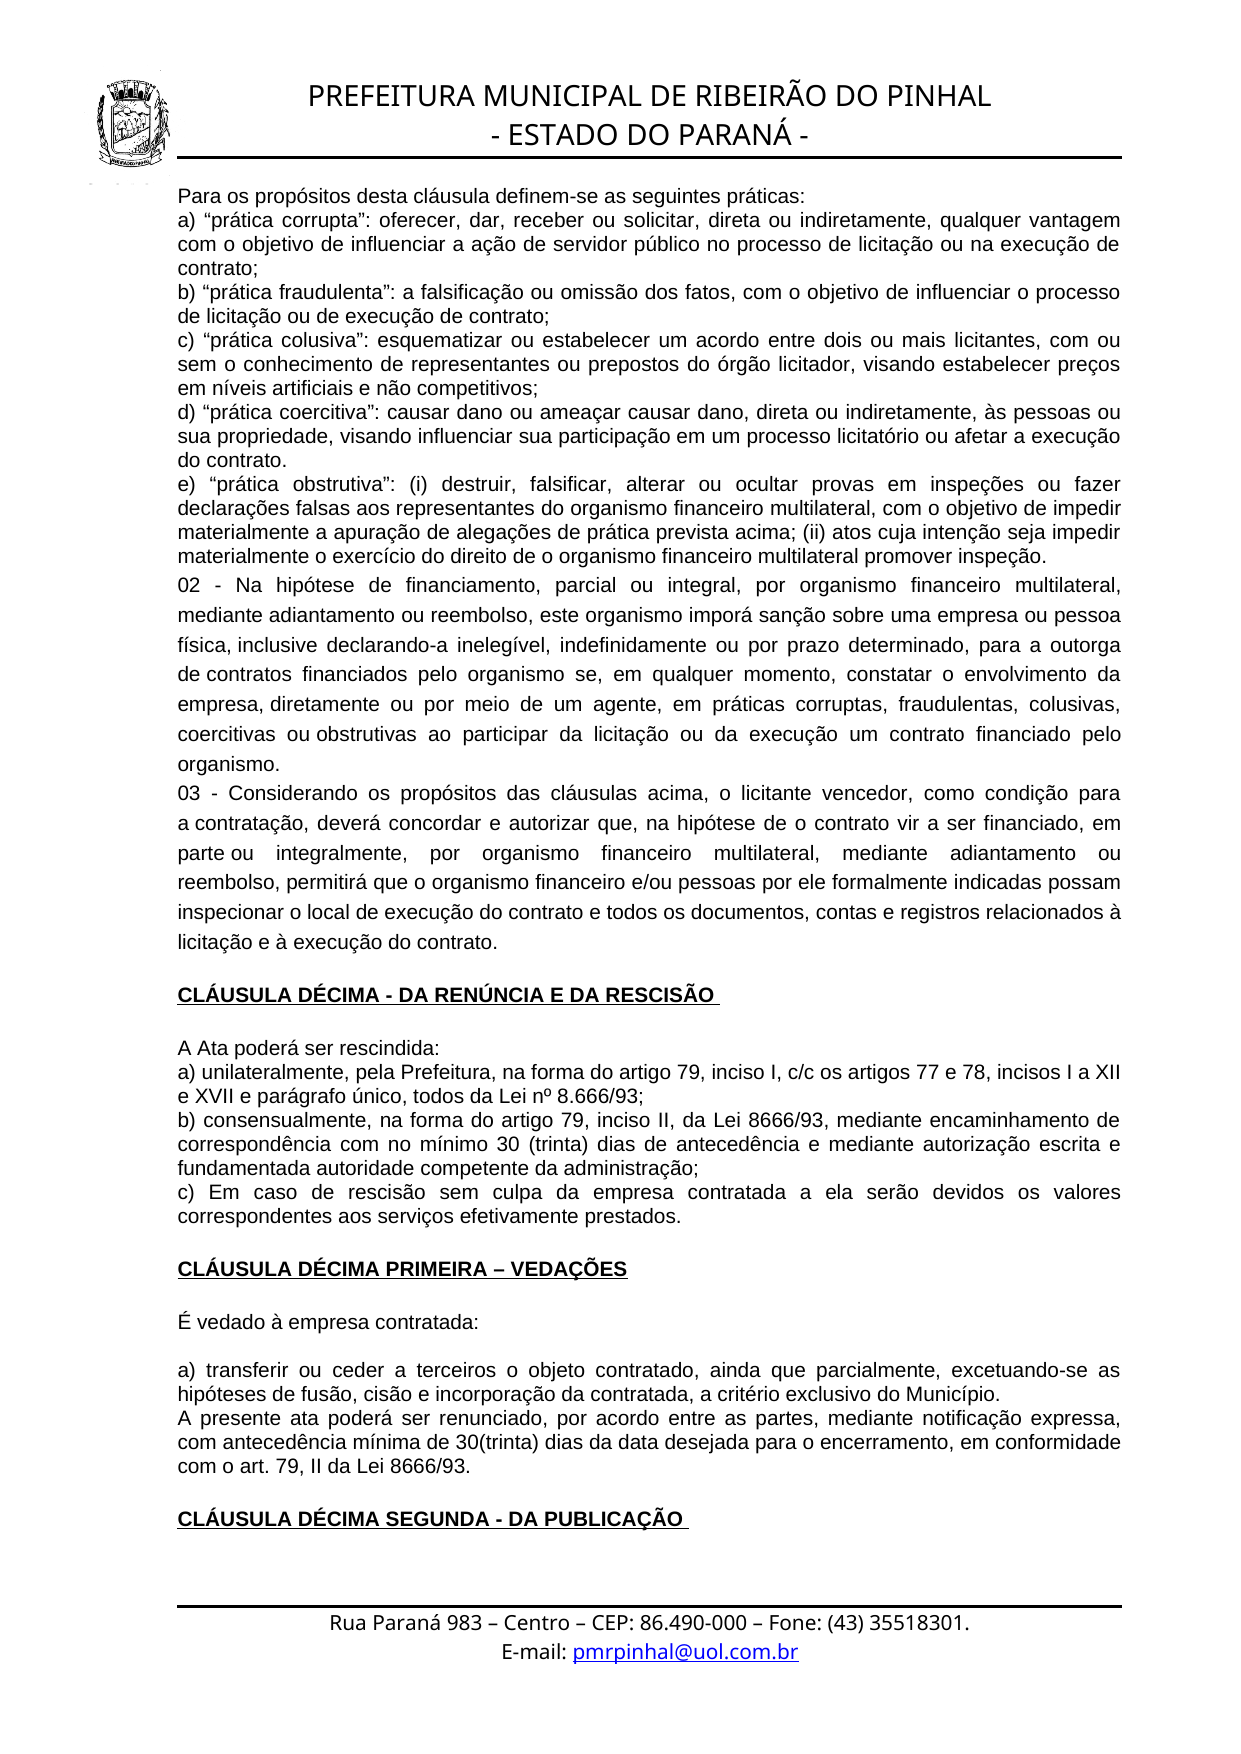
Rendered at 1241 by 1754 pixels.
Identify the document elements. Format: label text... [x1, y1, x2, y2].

text A Ata poderá ser rescindida: [177, 1036, 1122, 1060]
text b) consensualmente, na forma do artigo 79, inciso II, da Lei 8666/93, mediante encaminhamento de correspondência com no mínimo 30 (trinta) dias de antecedência e mediante autorização escrita e fundamentada autoridade competente da administração; [177, 1108, 1122, 1179]
text c) “prática colusiva”: esquematizar ou estabelecer um acordo entre dois ou mais licitantes, com ou sem o conhecimento de representantes ou prepostos do órgão licitador, visando estabelecer preços em níveis artificiais e não competitivos; [177, 328, 1122, 400]
text É vedado à empresa contratada: [177, 1310, 1122, 1334]
text Para os propósitos desta cláusula definem-se as seguintes práticas: [177, 179, 1122, 208]
text 02 - Na hipótese de financiamento, parcial ou integral, por organismo financeiro multilateral, mediante adiantamento ou reembolso, este organismo imporá sanção sobre uma empresa ou pessoa física, inclusive declarando-a inelegível, indefinidamente ou por prazo determinado, para a outorga de contratos financiados pelo organismo se, em qualquer momento, constatar o envolvimento da empresa, diretamente ou por meio de um agente, em práticas corruptas, fraudulentas, colusivas, coercitivas ou obstrutivas ao participar da licitação ou da execução um contrato financiado pelo organismo. [177, 567, 1122, 775]
text b) “prática fraudulenta”: a falsificação ou omissão dos fatos, com o objetivo de influenciar o processo de licitação ou de execução de contrato; [177, 280, 1122, 328]
text a) “prática corrupta”: oferecer, dar, receber ou solicitar, direta ou indiretamente, qualquer vantagem com o objetivo de influenciar a ação de servidor público no processo de licitação ou na execução de contrato; [177, 208, 1122, 280]
text CLÁUSULA DÉCIMA SEGUNDA - DA PUBLICAÇÃO [177, 1507, 1122, 1531]
text d) “prática coercitiva”: causar dano ou ameaçar causar dano, direta ou indiretamente, às pessoas ou sua propriedade, visando influenciar sua participação em um processo licitatório ou afetar a execução do contrato. [177, 400, 1122, 472]
text a) unilateralmente, pela Prefeitura, na forma do artigo 79, inciso I, c/c os artigos 77 e 78, incisos I a XII e XVII e parágrafo único, todos da Lei nº 8.666/93; [177, 1060, 1122, 1108]
text a) transferir ou ceder a terceiros o objeto contratado, ainda que parcialmente, excetuando-se as hipóteses de fusão, cisão e incorporação da contratada, a critério exclusivo do Município. [177, 1358, 1122, 1406]
text e) “prática obstrutiva”: (i) destruir, falsificar, alterar ou ocultar provas em inspeções ou fazer declarações falsas aos representantes do organismo financeiro multilateral, com o objetivo de impedir materialmente a apuração de alegações de prática prevista acima; (ii) atos cuja intenção seja impedir materialmente o exercício do direito de o organismo financeiro multilateral promover inspeção. [177, 472, 1122, 567]
text 03 - Considerando os propósitos das cláusulas acima, o licitante vencedor, como condição para a contratação, deverá concordar e autorizar que, na hipótese de o contrato vir a ser financiado, em parte ou integralmente, por organismo financeiro multilateral, mediante adiantamento ou reembolso, permitirá que o organismo financeiro e/ou pessoas por ele formalmente indicadas possam inspecionar o local de execução do contrato e todos os documentos, contas e registros relacionados à licitação e à execução do contrato. [177, 775, 1122, 953]
text CLÁUSULA DÉCIMA PRIMEIRA – VEDAÇÕES [177, 1257, 1122, 1281]
text CLÁUSULA DÉCIMA - DA RENÚNCIA E DA RESCISÃO [177, 983, 1122, 1007]
text c) Em caso de rescisão sem culpa da empresa contratada a ela serão devidos os valores correspondentes aos serviços efetivamente prestados. [177, 1179, 1122, 1227]
picture [83, 65, 186, 185]
text A presente ata poderá ser renunciado, por acordo entre as partes, mediante notificação expressa, com antecedência mínima de 30(trinta) dias da data desejada para o encerramento, em conformidade com o art. 79, II da Lei 8666/93. [177, 1406, 1122, 1477]
